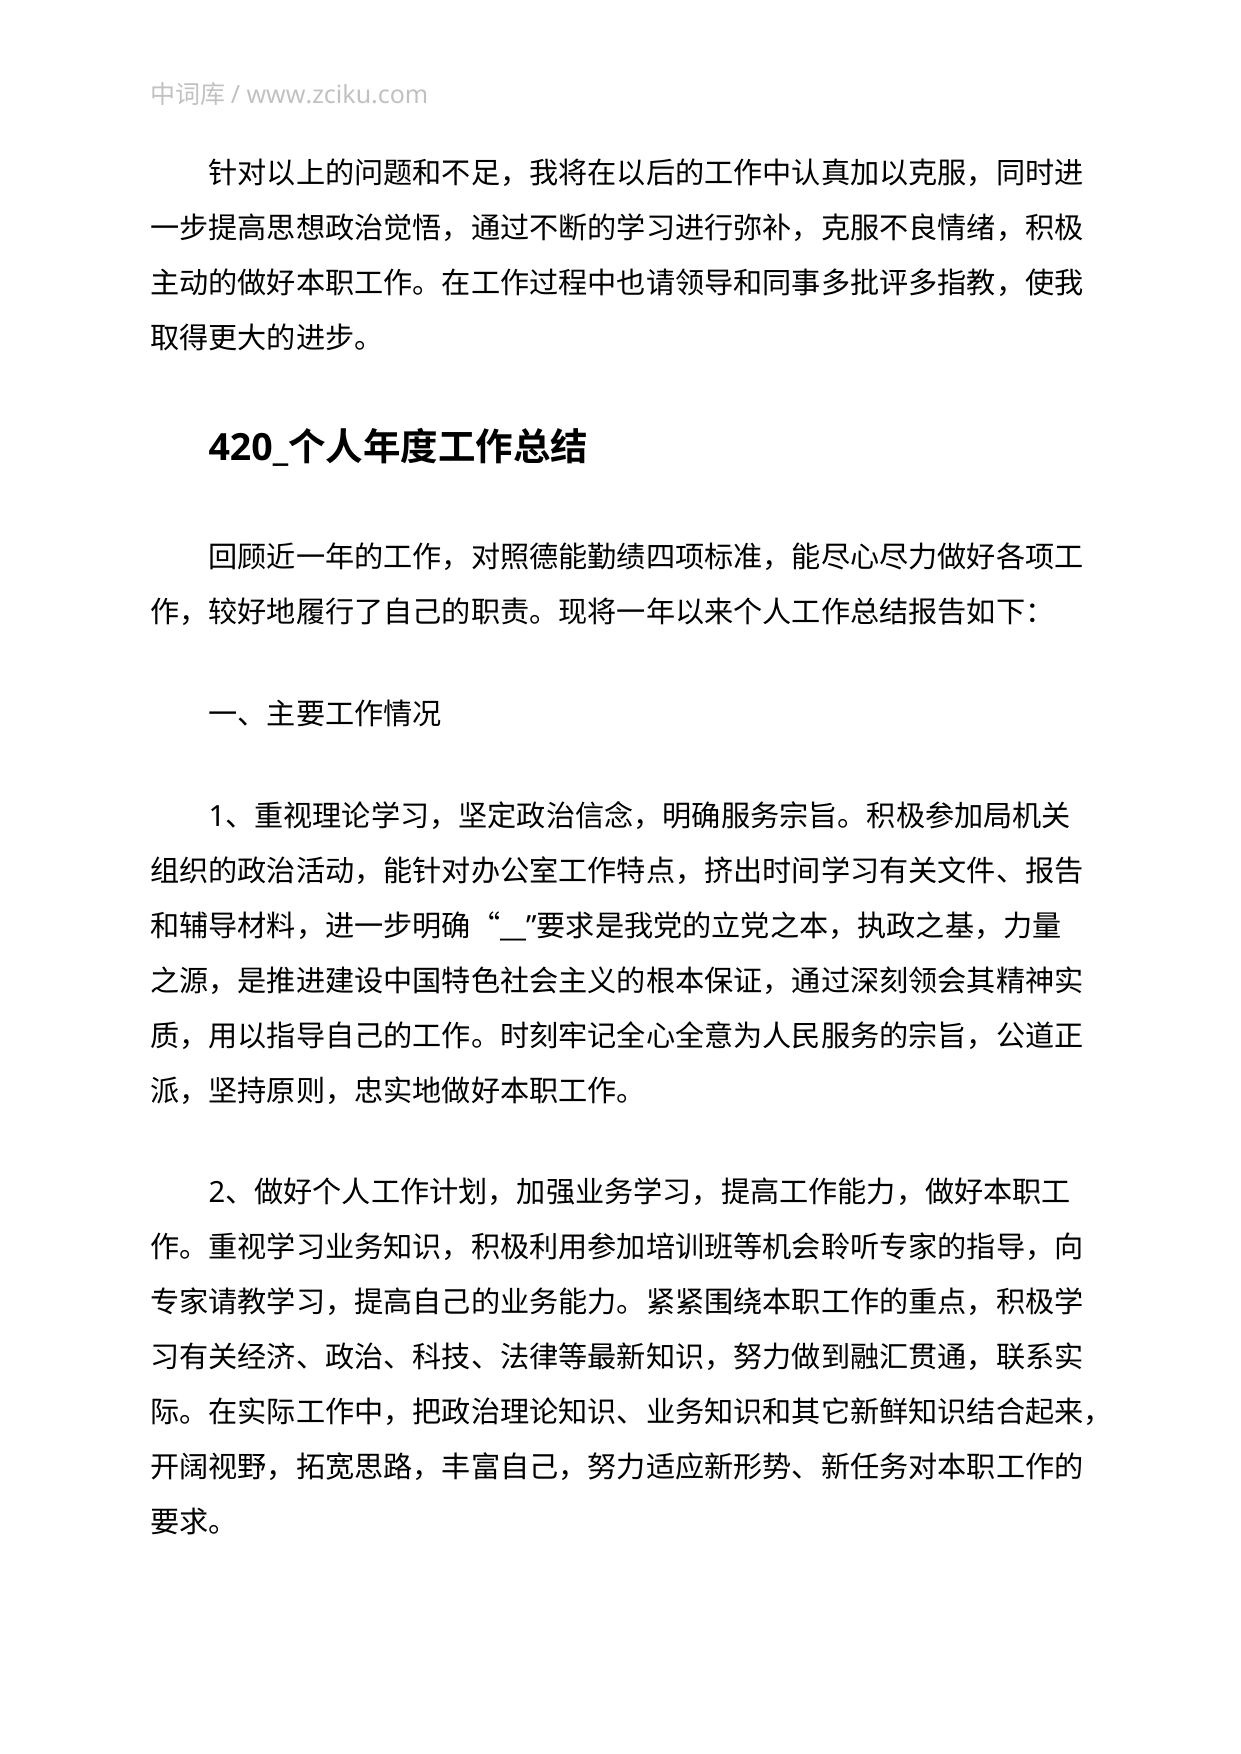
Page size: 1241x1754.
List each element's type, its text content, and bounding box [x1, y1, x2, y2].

text 针对以上的问题和不足，我将在以后的工作中认真加以克服，同时进一步提高思想政治觉悟，通过不断的学习进行弥补，克服不良情绪，积极主动的做好本职工作。在工作过程中也请领导和同事多批评多指教，使我取得更大的进步。 [150, 150, 1090, 357]
text 2、做好个人工作计划，加强业务学习，提高工作能力，做好本职工作。重视学习业务知识，积极利用参加培训班等机会聆听专家的指导，向专家请教学习，提高自己的业务能力。紧紧围绕本职工作的重点，积极学习有关经济、政治、科技、法律等最新知识，努力做到融汇贯通，联系实际。在实际工作中，把政治理论知识、业务知识和其它新鲜知识结合起来，开阔视野，拓宽思路，丰富自己，努力适应新形势、新任务对本职工作的要求。 [150, 1169, 1090, 1541]
text 回顾近一年的工作，对照德能勤绩四项标准，能尽心尽力做好各项工作，较好地履行了自己的职责。现将一年以来个人工作总结报告如下： [150, 534, 1090, 631]
text 1、重视理论学习，坚定政治信念，明确服务宗旨。积极参加局机关组织的政治活动，能针对办公室工作特点，挤出时间学习有关文件、报告和辅导材料，进一步明确“__”要求是我党的立党之本，执政之基，力量之源，是推进建设中国特色社会主义的根本保证，通过深刻领会其精神实质，用以指导自己的工作。时刻牢记全心全意为人民服务的宗旨，公道正派，坚持原则，忠实地做好本职工作。 [150, 792, 1090, 1109]
text 一、主要工作情况 [150, 691, 1090, 733]
text 420_个人年度工作总结 [150, 416, 1090, 471]
